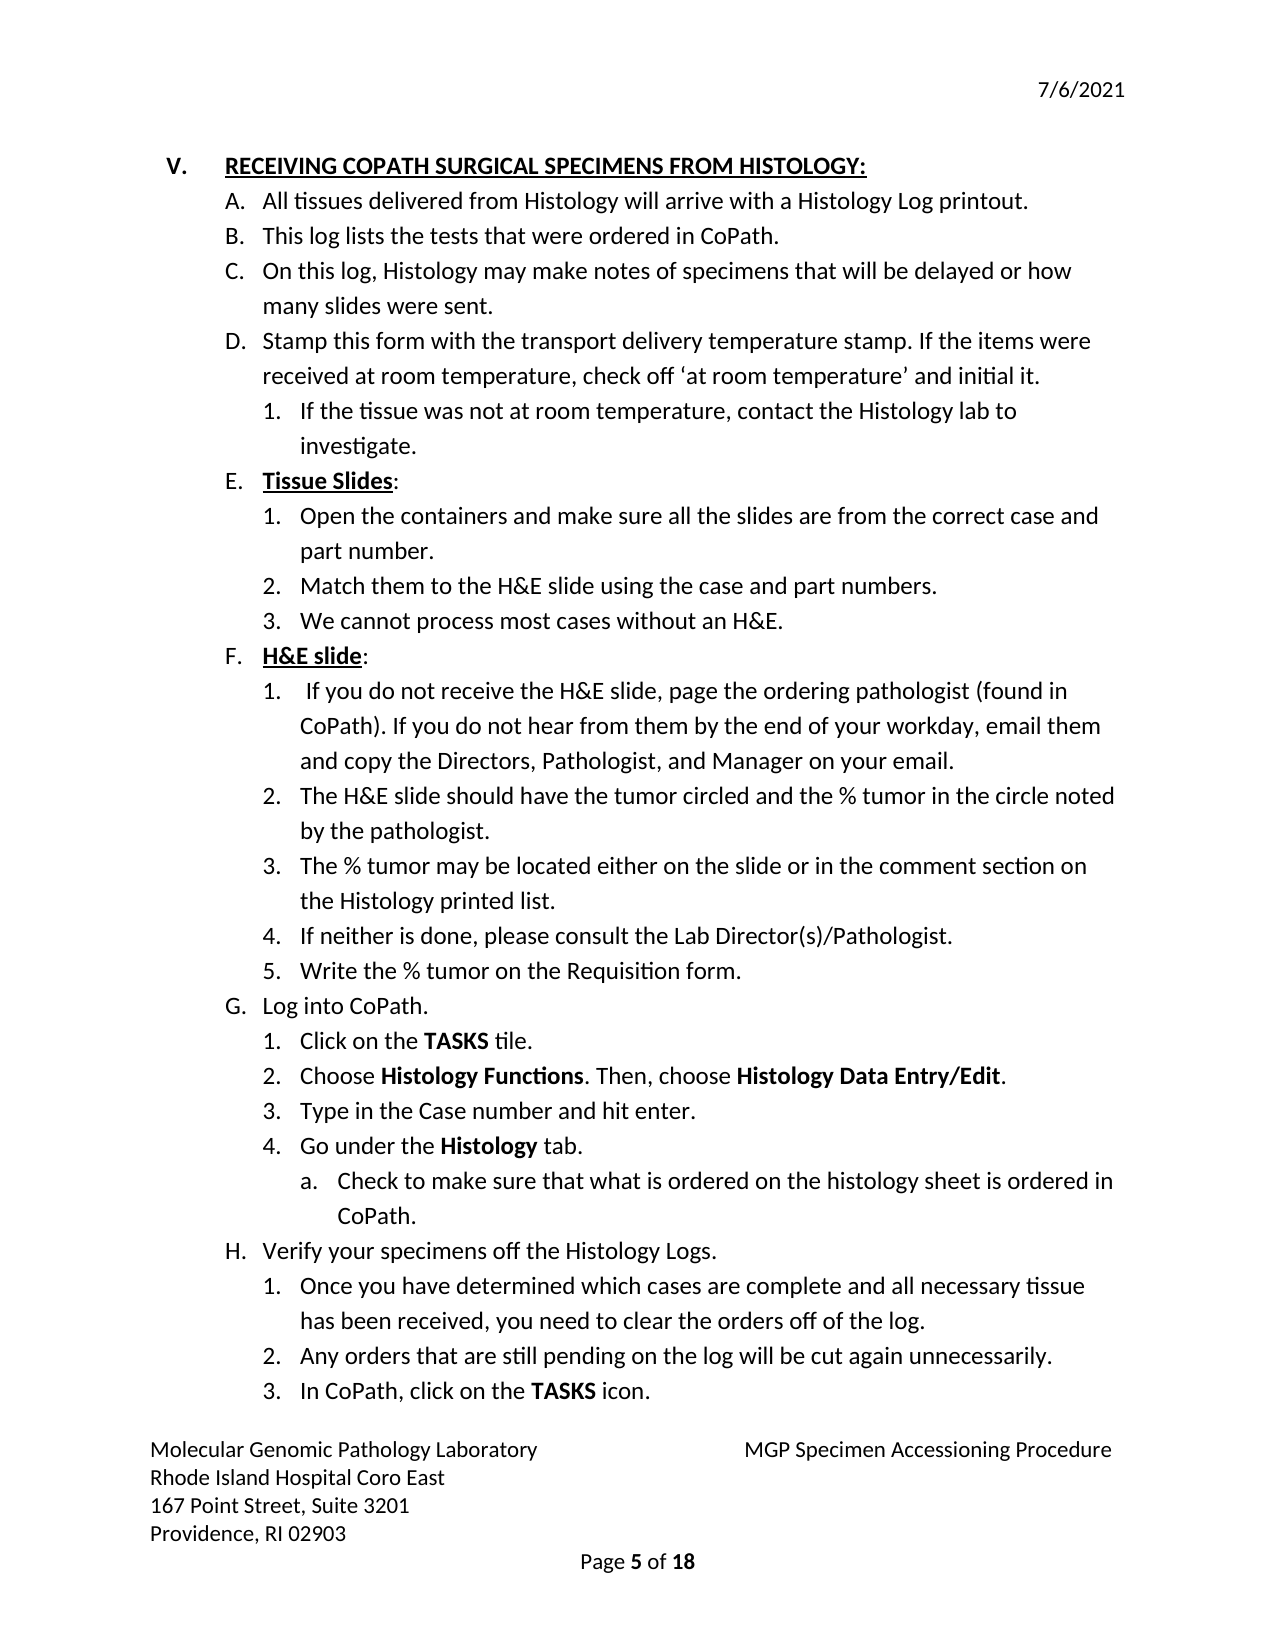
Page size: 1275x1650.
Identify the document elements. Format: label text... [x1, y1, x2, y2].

list The % tumor may be located either on the slide or in the comment section on the Histology printed list. [262, 850, 1125, 916]
list Click on the TASKS tile. [262, 1025, 1125, 1056]
list Choose Histology Functions. Then, choose Histology Data Entry/Edit. [262, 1060, 1125, 1091]
list Go under the Histology tab. [262, 1130, 1125, 1161]
list Tissue Slides: [225, 465, 1125, 496]
list If the tissue was not at room temperature, contact the Histology lab to investigate. [262, 395, 1125, 461]
list Log into CoPath. [225, 990, 1125, 1021]
list This log lists the tests that were ordered in CoPath. [225, 220, 1125, 251]
list In CoPath, click on the TASKS icon. [262, 1375, 1125, 1406]
list Write the % tumor on the Requisition form. [262, 955, 1125, 986]
list We cannot process most cases without an H&E. [262, 605, 1125, 636]
list On this log, Histology may make notes of specimens that will be delayed or how many slides were sent. [225, 255, 1125, 321]
list Type in the Case number and hit enter. [262, 1095, 1125, 1126]
list Match them to the H&E slide using the case and part numbers. [262, 570, 1125, 601]
list The H&E slide should have the tumor circled and the % tumor in the circle noted by the pathologist. [262, 780, 1125, 846]
list H&E slide: [225, 640, 1125, 671]
list Open the containers and make sure all the slides are from the correct case and part number. [262, 500, 1125, 566]
list Once you have determined which cases are complete and all necessary tissue has been received, you need to clear the orders off of the log. [262, 1270, 1125, 1336]
list Verify your specimens off the Histology Logs. [225, 1235, 1125, 1266]
list All tissues delivered from Histology will arrive with a Histology Log printout. [225, 185, 1125, 216]
list Any orders that are still pending on the log will be cut again unnecessarily. [262, 1340, 1125, 1371]
list If you do not receive the H&E slide, page the ordering pathologist (found in CoPath). If you do not hear from them by the end of your workday, email them and copy the Directors, Pathologist, and Manager on your email. [262, 675, 1125, 776]
list Check to make sure that what is ordered on the histology sheet is ordered in CoPath. [300, 1165, 1125, 1231]
list If neither is done, please consult the Lab Director(s)/Pathologist. [262, 920, 1125, 951]
list RECEIVING COPATH SURGICAL SPECIMENS FROM HISTOLOGY: [187, 150, 1125, 181]
list Stamp this form with the transport delivery temperature stamp. If the items were received at room temperature, check off ‘at room temperature’ and initial it. [225, 325, 1125, 391]
